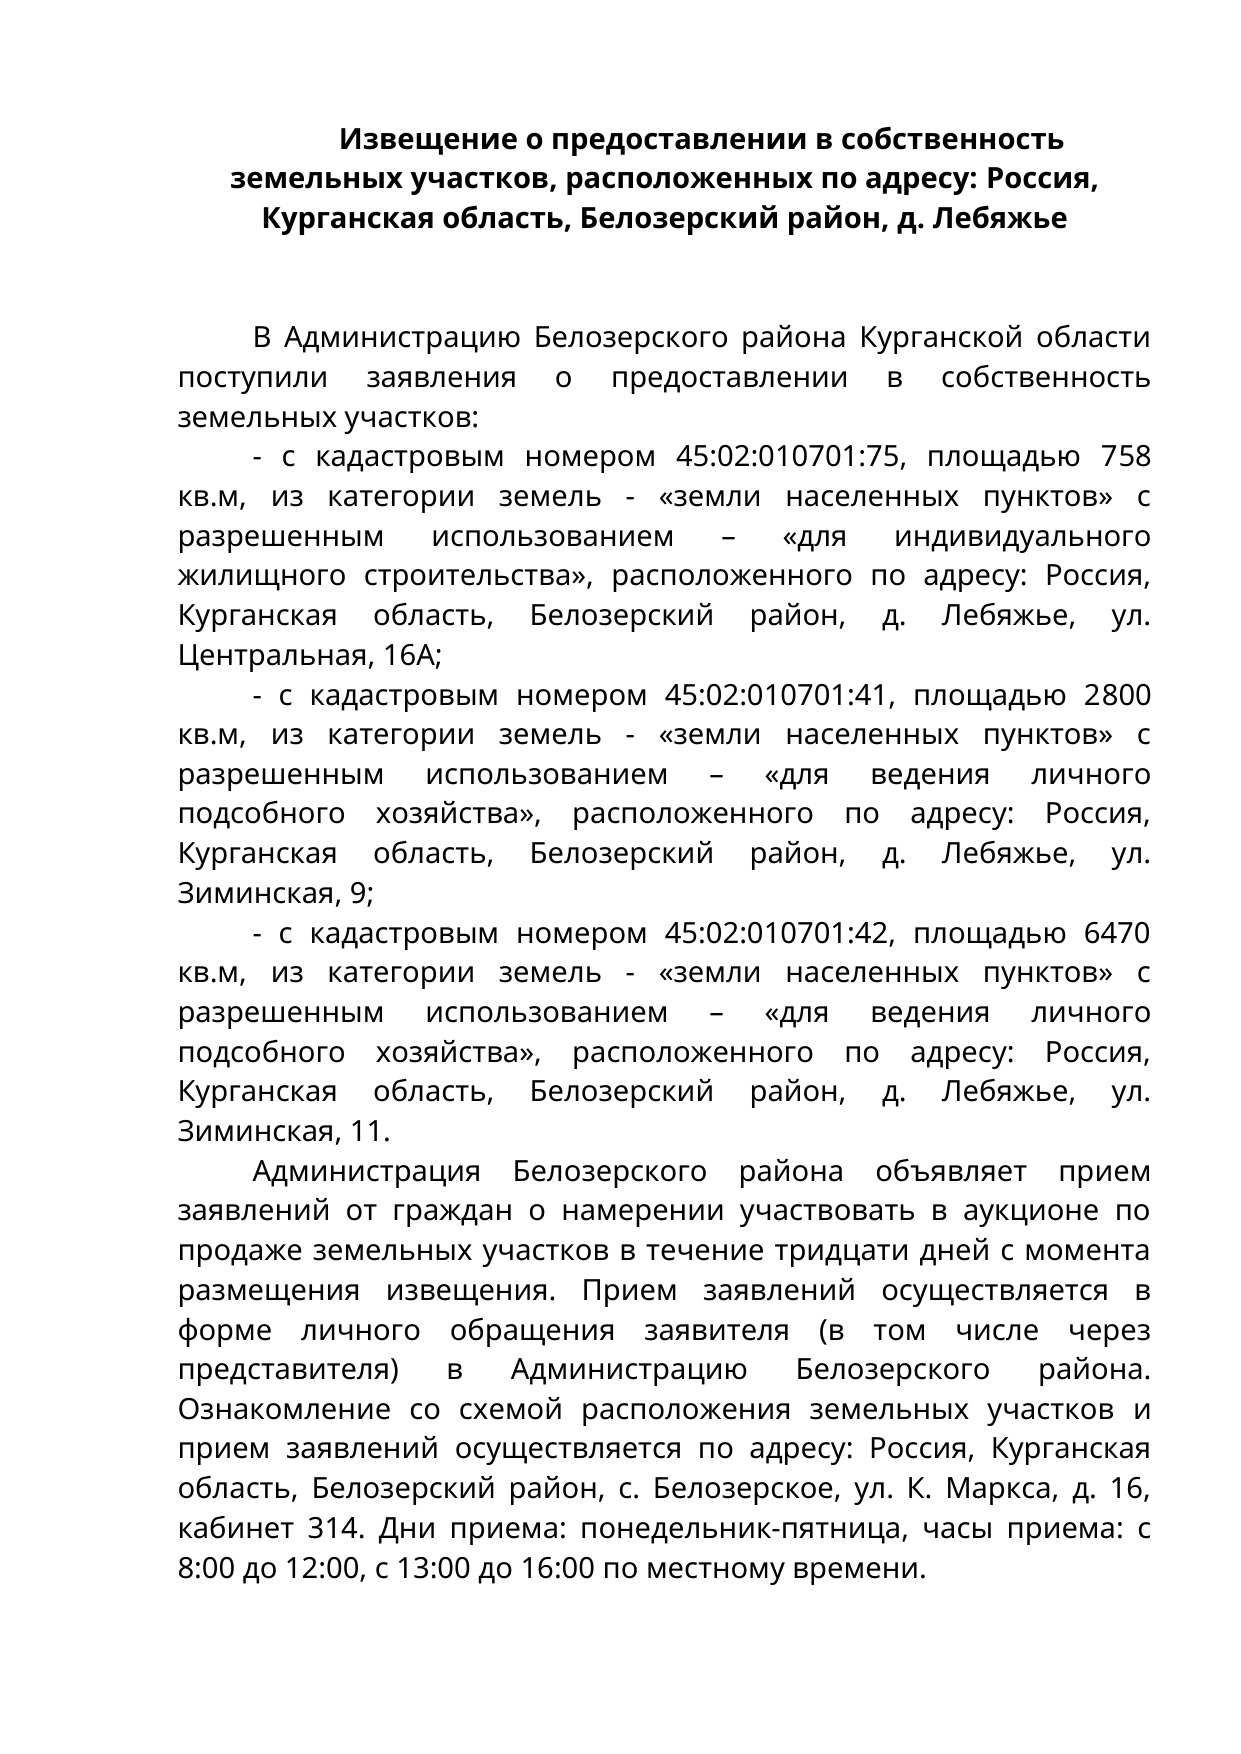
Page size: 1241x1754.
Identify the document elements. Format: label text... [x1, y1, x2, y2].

text В Администрацию Белозерского района Курганской области поступили заявления о предоставлении в собственность земельных участков: [177, 317, 1152, 436]
text - с кадастровым номером 45:02:010701:75, площадью 758 кв.м, из категории земель - «земли населенных пунктов» с разрешенным использованием – «для индивидуального жилищного строительства», расположенного по адресу: Россия, Курганская область, Белозерский район, д. Лебяжье, ул. Центральная, 16А; [177, 436, 1152, 674]
text - с кадастровым номером 45:02:010701:41, площадью 2800 кв.м, из категории земель - «земли населенных пунктов» с разрешенным использованием – «для ведения личного подсобного хозяйства», расположенного по адресу: Россия, Курганская область, Белозерский район, д. Лебяжье, ул. Зиминская, 9; [177, 674, 1152, 912]
text - с кадастровым номером 45:02:010701:42, площадью 6470 кв.м, из категории земель - «земли населенных пунктов» с разрешенным использованием – «для ведения личного подсобного хозяйства», расположенного по адресу: Россия, Курганская область, Белозерский район, д. Лебяжье, ул. Зиминская, 11. [177, 912, 1152, 1150]
text Извещение о предоставлении в собственность земельных участков, расположенных по адресу: Россия, Курганская область, Белозерский район, д. Лебяжье [177, 118, 1152, 237]
text Администрация Белозерского района объявляет прием заявлений от граждан о намерении участвовать в аукционе по продаже земельных участков в течение тридцати дней с момента размещения извещения. Прием заявлений осуществляется в форме личного обращения заявителя (в том числе через представителя) в Администрацию Белозерского района. Ознакомление со схемой расположения земельных участков и прием заявлений осуществляется по адресу: Россия, Курганская область, Белозерский район, с. Белозерское, ул. К. Маркса, д. 16, кабинет 314. Дни приема: понедельник-пятница, часы приема: с 8:00 до 12:00, с 13:00 до 16:00 по местному времени. [177, 1150, 1152, 1587]
